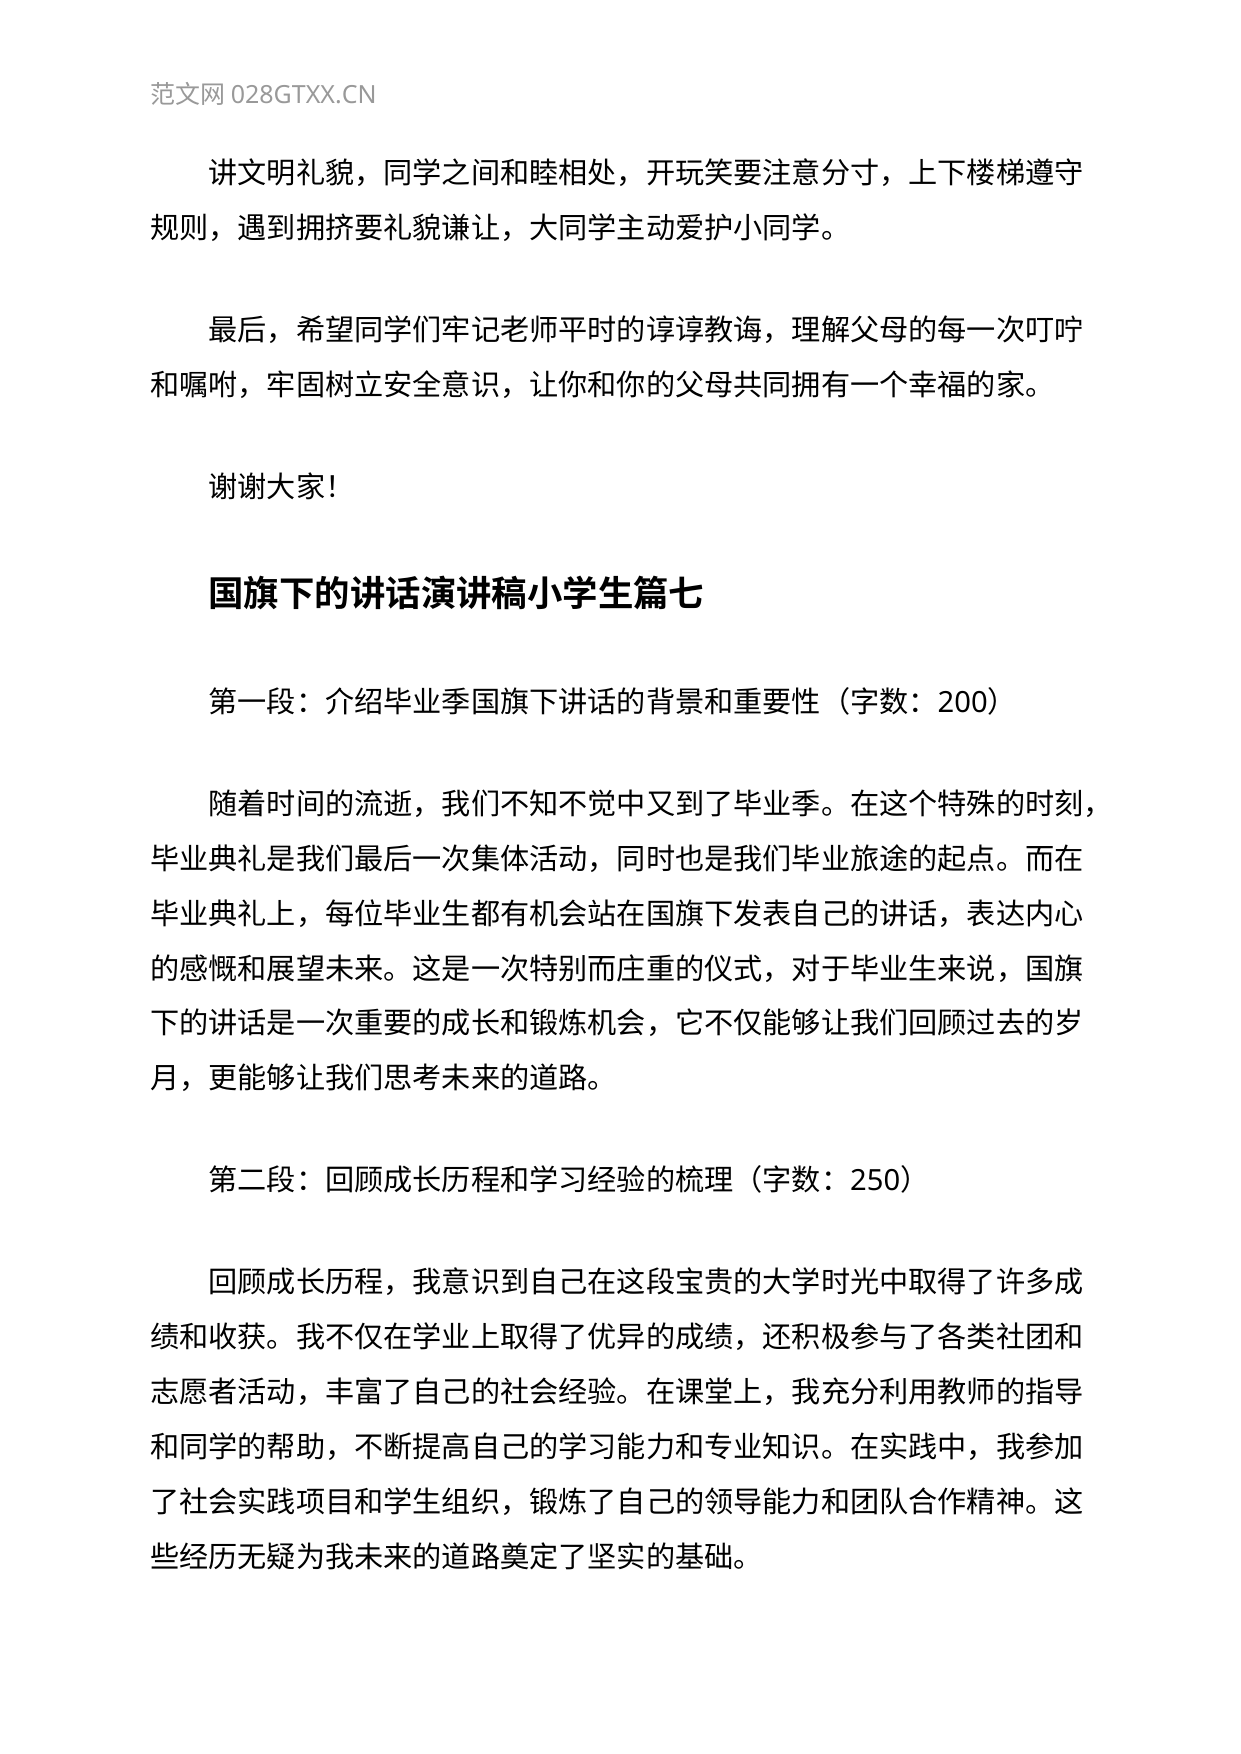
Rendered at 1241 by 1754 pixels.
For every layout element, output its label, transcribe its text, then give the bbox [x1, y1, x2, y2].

text 第二段：回顾成长历程和学习经验的梳理（字数：250） [150, 1157, 1090, 1199]
text 随着时间的流逝，我们不知不觉中又到了毕业季。在这个特殊的时刻，毕业典礼是我们最后一次集体活动，同时也是我们毕业旅途的起点。而在毕业典礼上，每位毕业生都有机会站在国旗下发表自己的讲话，表达内心的感慨和展望未来。这是一次特别而庄重的仪式，对于毕业生来说，国旗下的讲话是一次重要的成长和锻炼机会，它不仅能够让我们回顾过去的岁月，更能够让我们思考未来的道路。 [150, 781, 1090, 1097]
text 回顾成长历程，我意识到自己在这段宝贵的大学时光中取得了许多成绩和收获。我不仅在学业上取得了优异的成绩，还积极参与了各类社团和志愿者活动，丰富了自己的社会经验。在课堂上，我充分利用教师的指导和同学的帮助，不断提高自己的学习能力和专业知识。在实践中，我参加了社会实践项目和学生组织，锻炼了自己的领导能力和团队合作精神。这些经历无疑为我未来的道路奠定了坚实的基础。 [150, 1259, 1090, 1576]
text 国旗下的讲话演讲稿小学生篇七 [150, 565, 1090, 616]
text 讲文明礼貌，同学之间和睦相处，开玩笑要注意分寸，上下楼梯遵守规则，遇到拥挤要礼貌谦让，大同学主动爱护小同学。 [150, 150, 1090, 247]
text 最后，希望同学们牢记老师平时的谆谆教诲，理解父母的每一次叮咛和嘱咐，牢固树立安全意识，让你和你的父母共同拥有一个幸福的家。 [150, 307, 1090, 404]
text 谢谢大家！ [150, 463, 1090, 506]
text 第一段：介绍毕业季国旗下讲话的背景和重要性（字数：200） [150, 678, 1090, 721]
